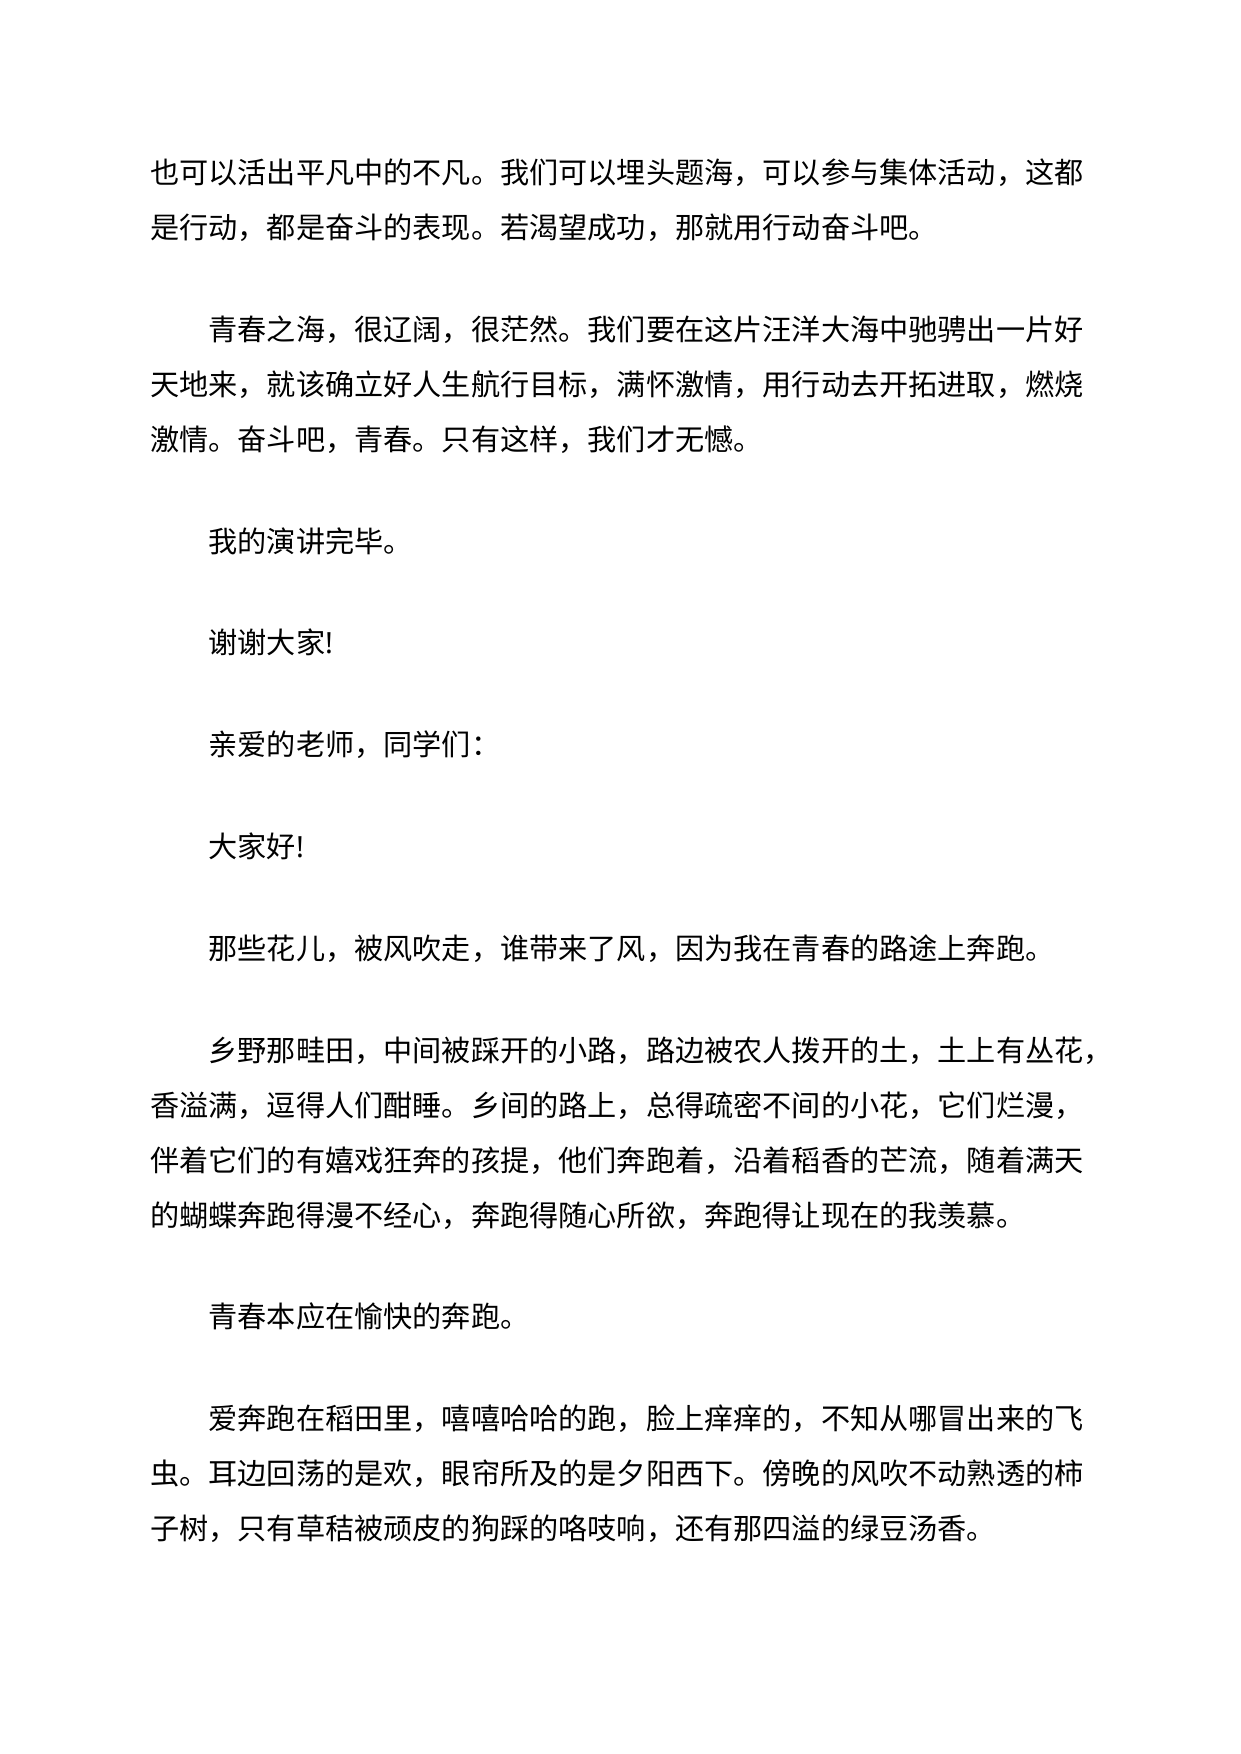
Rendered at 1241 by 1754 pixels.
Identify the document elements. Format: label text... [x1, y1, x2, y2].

text 我的演讲完毕。 [150, 518, 1090, 561]
text 谢谢大家! [150, 620, 1090, 662]
text 乡野那畦田，中间被踩开的小路，路边被农人拨开的土，土上有丛花，香溢满，逗得人们酣睡。乡间的路上，总得疏密不间的小花，它们烂漫，伴着它们的有嬉戏狂奔的孩提，他们奔跑着，沿着稻香的芒流，随着满天的蝴蝶奔跑得漫不经心，奔跑得随心所欲，奔跑得让现在的我羡慕。 [150, 1027, 1090, 1234]
text 亲爱的老师，同学们： [150, 722, 1090, 764]
text 那些花儿，被风吹走，谁带来了风，因为我在青春的路途上奔跑。 [150, 926, 1090, 968]
text 青春本应在愉快的奔跑。 [150, 1294, 1090, 1336]
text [150, 150, 1090, 247]
text 青春之海，很辽阔，很茫然。我们要在这片汪洋大海中驰骋出一片好天地来，就该确立好人生航行目标，满怀激情，用行动去开拓进取，燃烧激情。奋斗吧，青春。只有这样，我们才无憾。 [150, 307, 1090, 459]
text 大家好! [150, 824, 1090, 866]
text 爱奔跑在稻田里，嘻嘻哈哈的跑，脸上痒痒的，不知从哪冒出来的飞虫。耳边回荡的是欢，眼帘所及的是夕阳西下。傍晚的风吹不动熟透的柿子树，只有草秸被顽皮的狗踩的咯吱响，还有那四溢的绿豆汤香。 [150, 1396, 1090, 1548]
